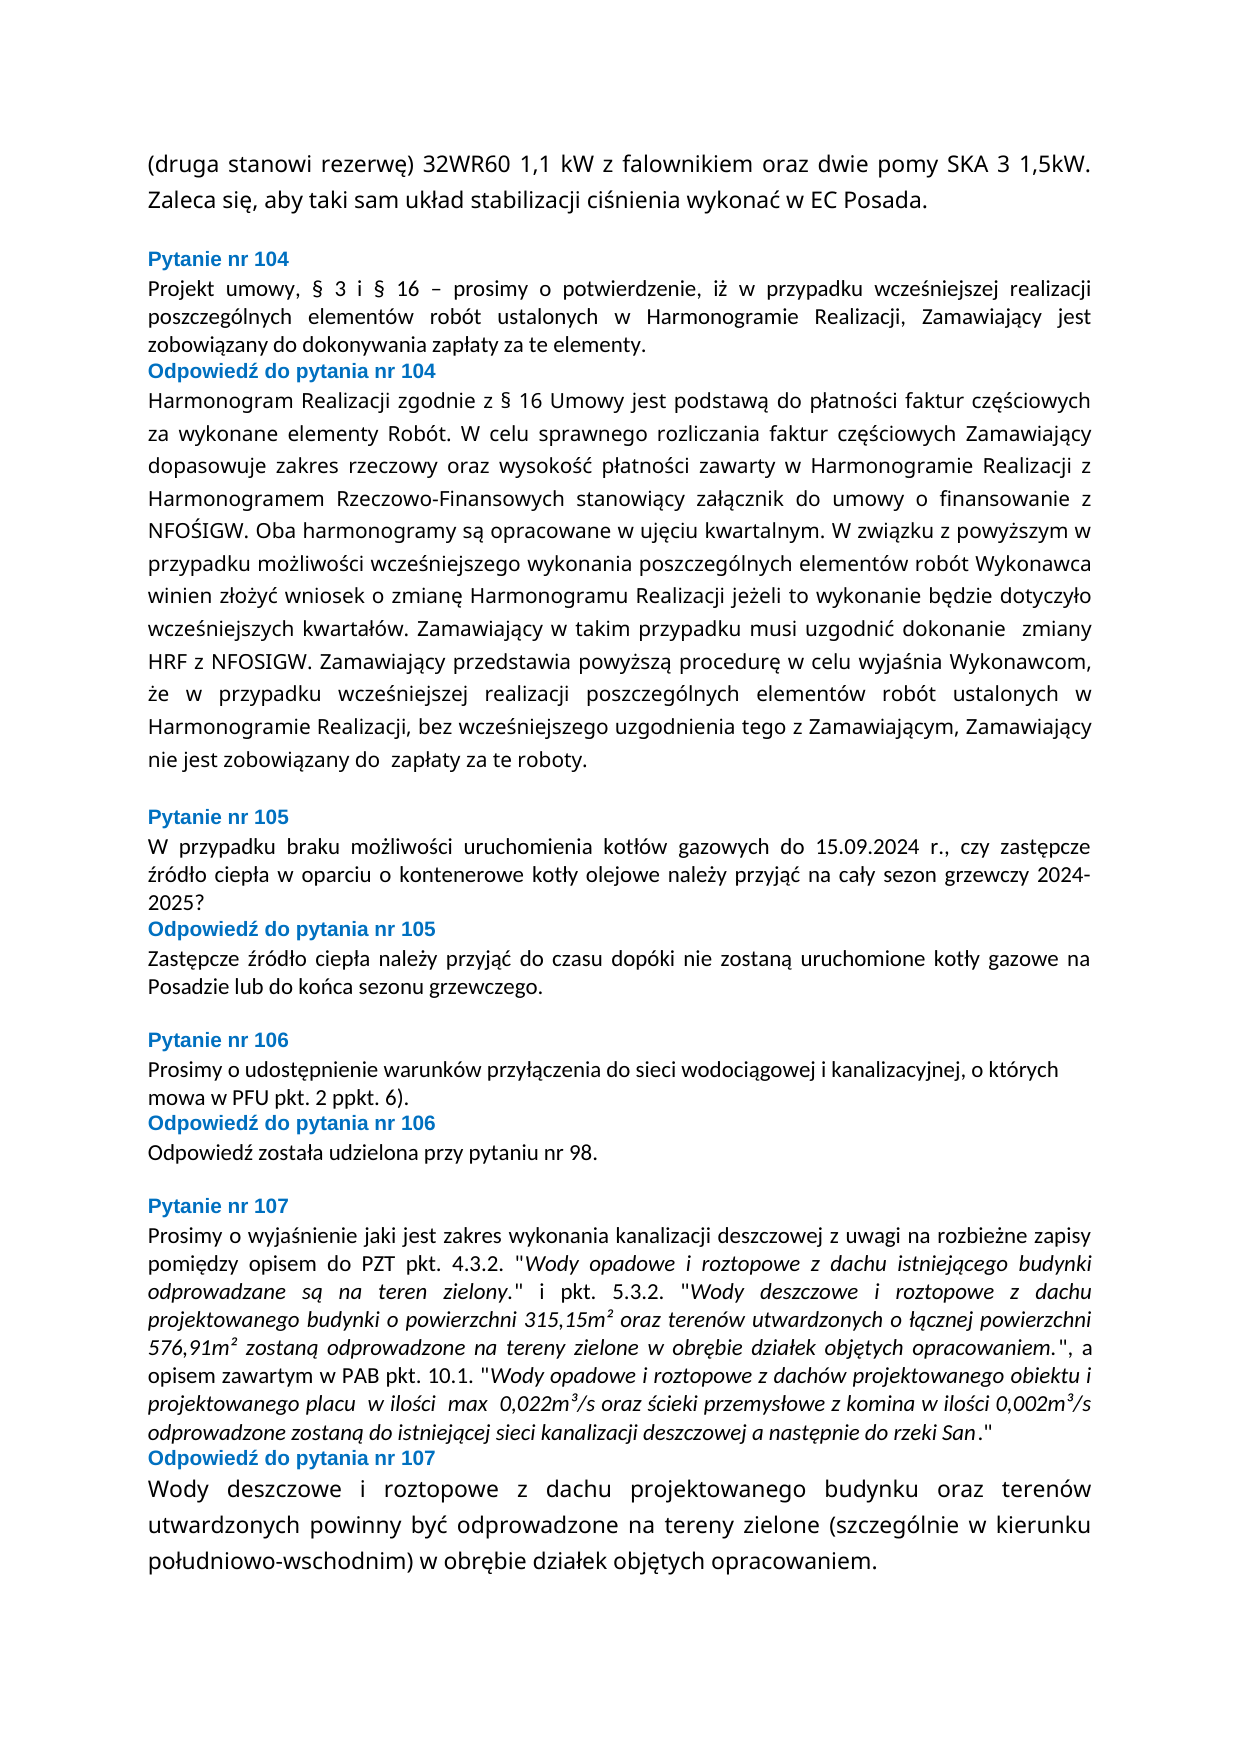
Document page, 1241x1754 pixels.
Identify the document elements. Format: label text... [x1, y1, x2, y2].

text Odpowiedź do pytania nr 107 [148, 1446, 1093, 1469]
text Wody deszczowe i roztopowe z dachu projektowanego budynku oraz terenów utwardzonych powinny być odprowadzone na tereny zielone (szczególnie w kierunku południowo-wschodnim) w obrębie działek objętych opracowaniem. [148, 1473, 1093, 1576]
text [148, 148, 1093, 215]
text W przypadku braku możliwości uruchomienia kotłów gazowych do 15.09.2024 r., czy zastępcze źródło ciepła w oparciu o kontenerowe kotły olejowe należy przyjąć na cały sezon grzewczy 2024-2025? [148, 832, 1093, 916]
text Pytanie nr 104 [148, 247, 1093, 271]
text Odpowiedź do pytania nr 105 [148, 916, 1093, 940]
text Prosimy o wyjaśnienie jaki jest zakres wykonania kanalizacji deszczowej z uwagi na rozbieżne zapisy pomiędzy opisem do PZT pkt. 4.3.2. "Wody opadowe i roztopowe z dachu istniejącego budynki odprowadzane są na teren zielony." i pkt. 5.3.2. "Wody deszczowe i roztopowe z dachu projektowanego budynki o powierzchni 315,15m² oraz terenów utwardzonych o łącznej powierzchni 576,91m² zostaną odprowadzone na tereny zielone w obrębie działek objętych opracowaniem.", a opisem zawartym w PAB pkt. 10.1. "Wody opadowe i roztopowe z dachów projektowanego obiektu i projektowanego placu w ilości max 0,022m³/s oraz ścieki przemysłowe z komina w ilości 0,002m³/s odprowadzone zostaną do istniejącej sieci kanalizacji deszczowej a następnie do rzeki San." [148, 1221, 1093, 1446]
text Pytanie nr 105 [148, 805, 1093, 829]
text Odpowiedź do pytania nr 104 [148, 358, 1093, 382]
text Prosimy o udostępnienie warunków przyłączenia do sieci wodociągowej i kanalizacyjnej, o których mowa w PFU pkt. 2 ppkt. 6). [148, 1055, 1093, 1111]
text Projekt umowy, § 3 i § 16 – prosimy o potwierdzenie, iż w przypadku wcześniejszej realizacji poszczególnych elementów robót ustalonych w Harmonogramie Realizacji, Zamawiający jest zobowiązany do dokonywania zapłaty za te elementy. [148, 274, 1093, 358]
text Pytanie nr 107 [148, 1194, 1093, 1218]
text Zastępcze źródło ciepła należy przyjąć do czasu dopóki nie zostaną uruchomione kotły gazowe na Posadzie lub do końca sezonu grzewczego. [148, 944, 1093, 1000]
text Pytanie nr 106 [148, 1027, 1093, 1051]
text Harmonogram Realizacji zgodnie z § 16 Umowy jest podstawą do płatności faktur częściowych za wykonane elementy Robót. W celu sprawnego rozliczania faktur częściowych Zamawiający dopasowuje zakres rzeczowy oraz wysokość płatności zawarty w Harmonogramie Realizacji z Harmonogramem Rzeczowo-Finansowych stanowiący załącznik do umowy o finansowanie z NFOŚIGW. Oba harmonogramy są opracowane w ujęciu kwartalnym. W związku z powyższym w przypadku możliwości wcześniejszego wykonania poszczególnych elementów robót Wykonawca winien złożyć wniosek o zmianę Harmonogramu Realizacji jeżeli to wykonanie będzie dotyczyło wcześniejszych kwartałów. Zamawiający w takim przypadku musi uzgodnić dokonanie zmiany HRF z NFOSIGW. Zamawiający przedstawia powyższą procedurę w celu wyjaśnia Wykonawcom, że w przypadku wcześniejszej realizacji poszczególnych elementów robót ustalonych w Harmonogramie Realizacji, bez wcześniejszego uzgodnienia tego z Zamawiającym, Zamawiający nie jest zobowiązany do zapłaty za te roboty. [148, 386, 1093, 773]
text Odpowiedź do pytania nr 106 [148, 1111, 1093, 1135]
text Odpowiedź została udzielona przy pytaniu nr 98. [148, 1138, 1093, 1166]
